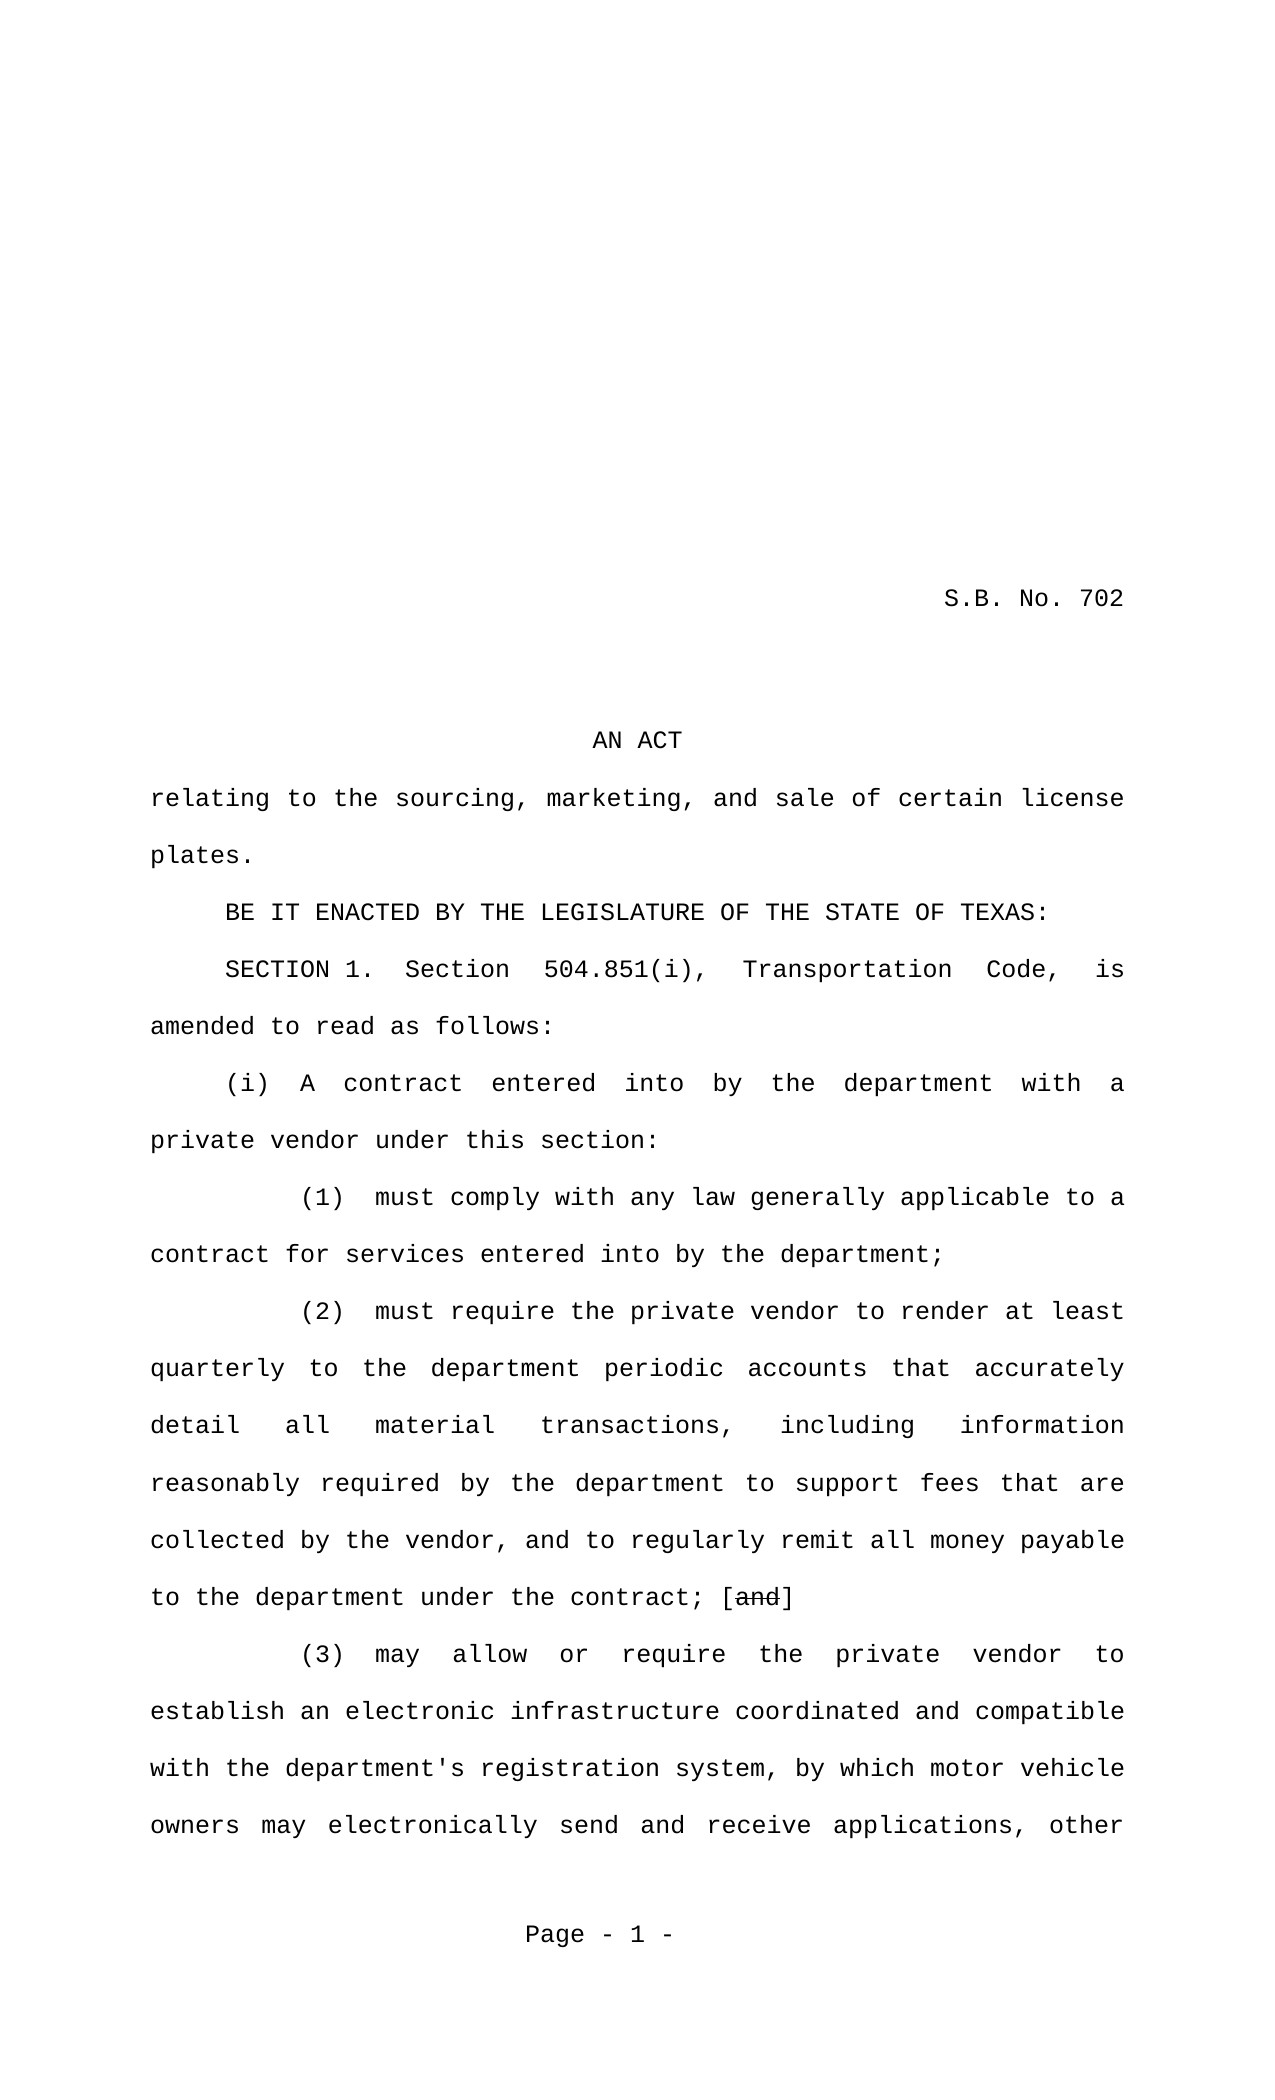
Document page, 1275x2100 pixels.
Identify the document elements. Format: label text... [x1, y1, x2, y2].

text (1) must comply with any law generally applicable to a contract for services entered into by the department; [150, 1184, 1125, 1270]
text (2) must require the private vendor to render at least quarterly to the department periodic accounts that accurately detail all material transactions, including information reasonably required by the department to support fees that are collected by the vendor, and to regularly remit all money payable to the department under the contract; [and] [150, 1299, 1125, 1613]
text (i) A contract entered into by the department with a private vendor under this section: [150, 1070, 1125, 1156]
text BE IT ENACTED BY THE LEGISLATURE OF THE STATE OF TEXAS: [150, 899, 1125, 928]
text AN ACT [150, 728, 1125, 756]
text SECTION 1. Section 504.851(i), Transportation Code, is amended to read as follows: [150, 956, 1125, 1042]
text S.B. No. 702 [150, 585, 1125, 614]
text relating to the sourcing, marketing, and sale of certain license plates. [150, 785, 1125, 871]
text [150, 1641, 1125, 1841]
